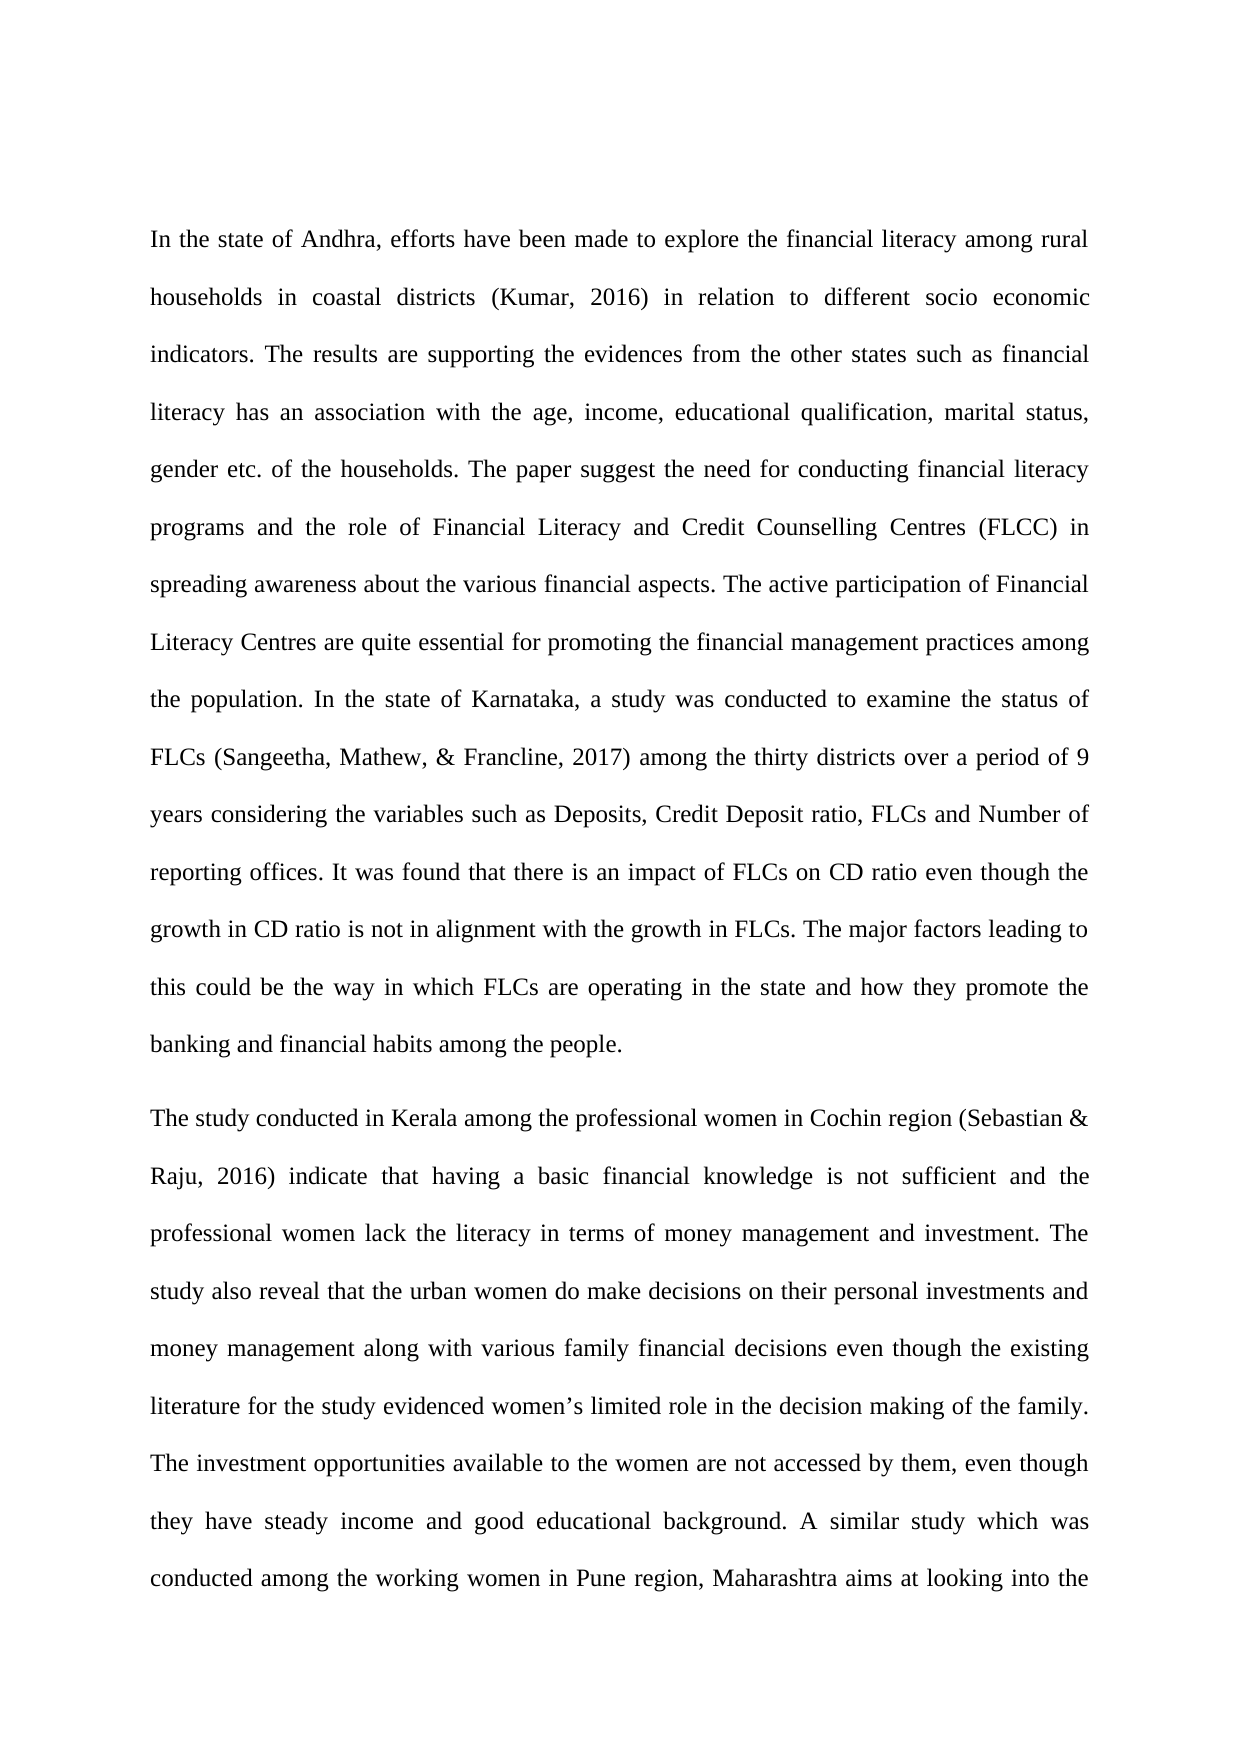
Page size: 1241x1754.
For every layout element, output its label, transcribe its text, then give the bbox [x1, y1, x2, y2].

text In the state of Andhra, efforts have been made to explore the financial literacy among rural households in coastal districts (Kumar, 2016) in relation to different socio economic indicators. The results are supporting the evidences from the other states such as financial literacy has an association with the age, income, educational qualification, marital status, gender etc. of the households. The paper suggest the need for conducting financial literacy programs and the role of Financial Literacy and Credit Counselling Centres (FLCC) in spreading awareness about the various financial aspects. The active participation of Financial Literacy Centres are quite essential for promoting the financial management practices among the population. In the state of Karnataka, a study was conducted to examine the status of FLCs (Sangeetha, Mathew, & Francline, 2017) among the thirty districts over a period of 9 years considering the variables such as Deposits, Credit Deposit ratio, FLCs and Number of reporting offices. It was found that there is an impact of FLCs on CD ratio even though the growth in CD ratio is not in alignment with the growth in FLCs. The major factors leading to this could be the way in which FLCs are operating in the state and how they promote the banking and financial habits among the people. [150, 224, 1090, 1058]
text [150, 1103, 1090, 1592]
